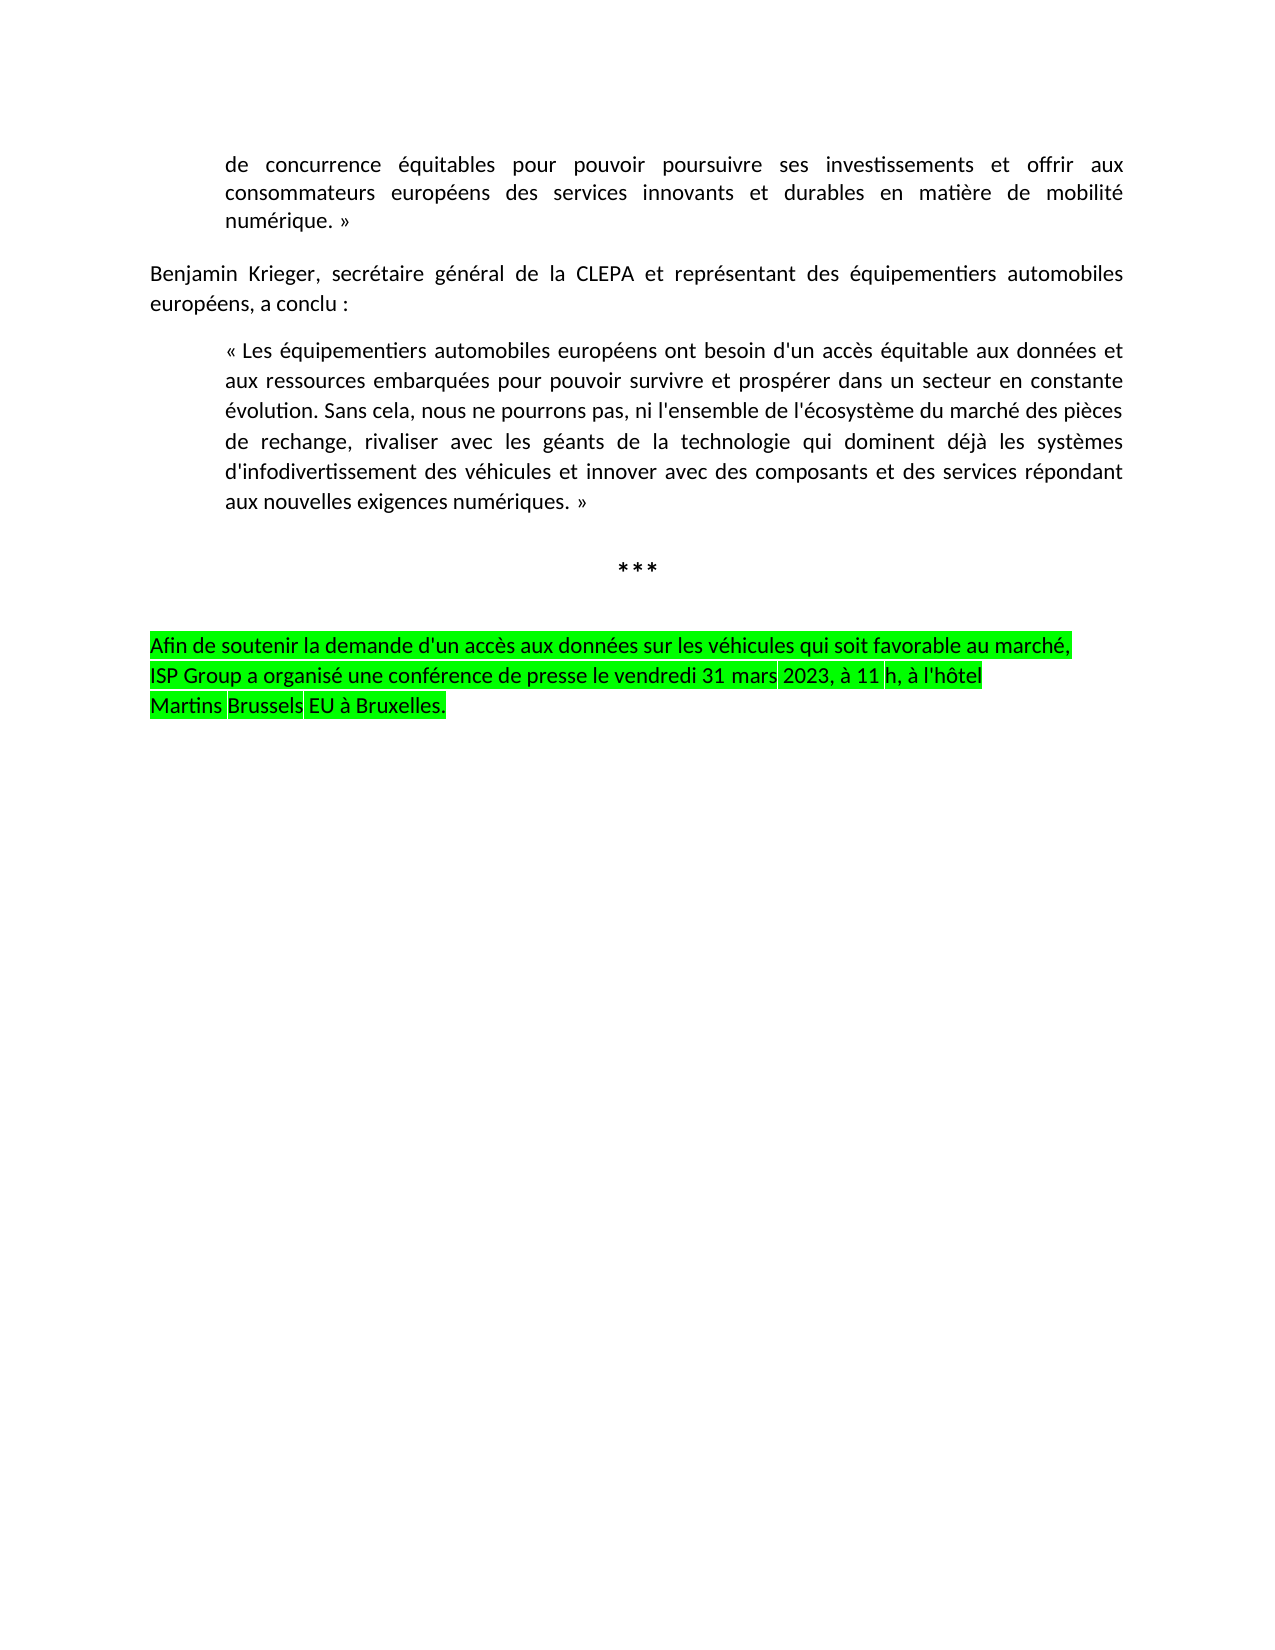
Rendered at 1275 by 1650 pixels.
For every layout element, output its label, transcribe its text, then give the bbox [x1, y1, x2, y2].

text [225, 150, 1125, 234]
text « Les équipementiers automobiles européens ont besoin d'un accès équitable aux données et aux ressources embarquées pour pouvoir survivre et prospérer dans un secteur en constante évolution. Sans cela, nous ne pourrons pas, ni l'ensemble de l'écosystème du marché des pièces de rechange, rivaliser avec les géants de la technologie qui dominent déjà les systèmes d'infodivertissement des véhicules et innover avec des composants et des services répondant aux nouvelles exigences numériques. » [225, 336, 1125, 515]
text Afin de soutenir la demande d'un accès aux données sur les véhicules qui soit favorable au marché, ISP Group a organisé une conférence de presse le vendredi 31 mars 2023, à 11 h, à l'hôtel Martins Brussels EU à Bruxelles. [150, 631, 1125, 719]
text *** [150, 555, 1125, 591]
text Benjamin Krieger, secrétaire général de la CLEPA et représentant des équipementiers automobiles européens, a conclu : [150, 259, 1125, 317]
